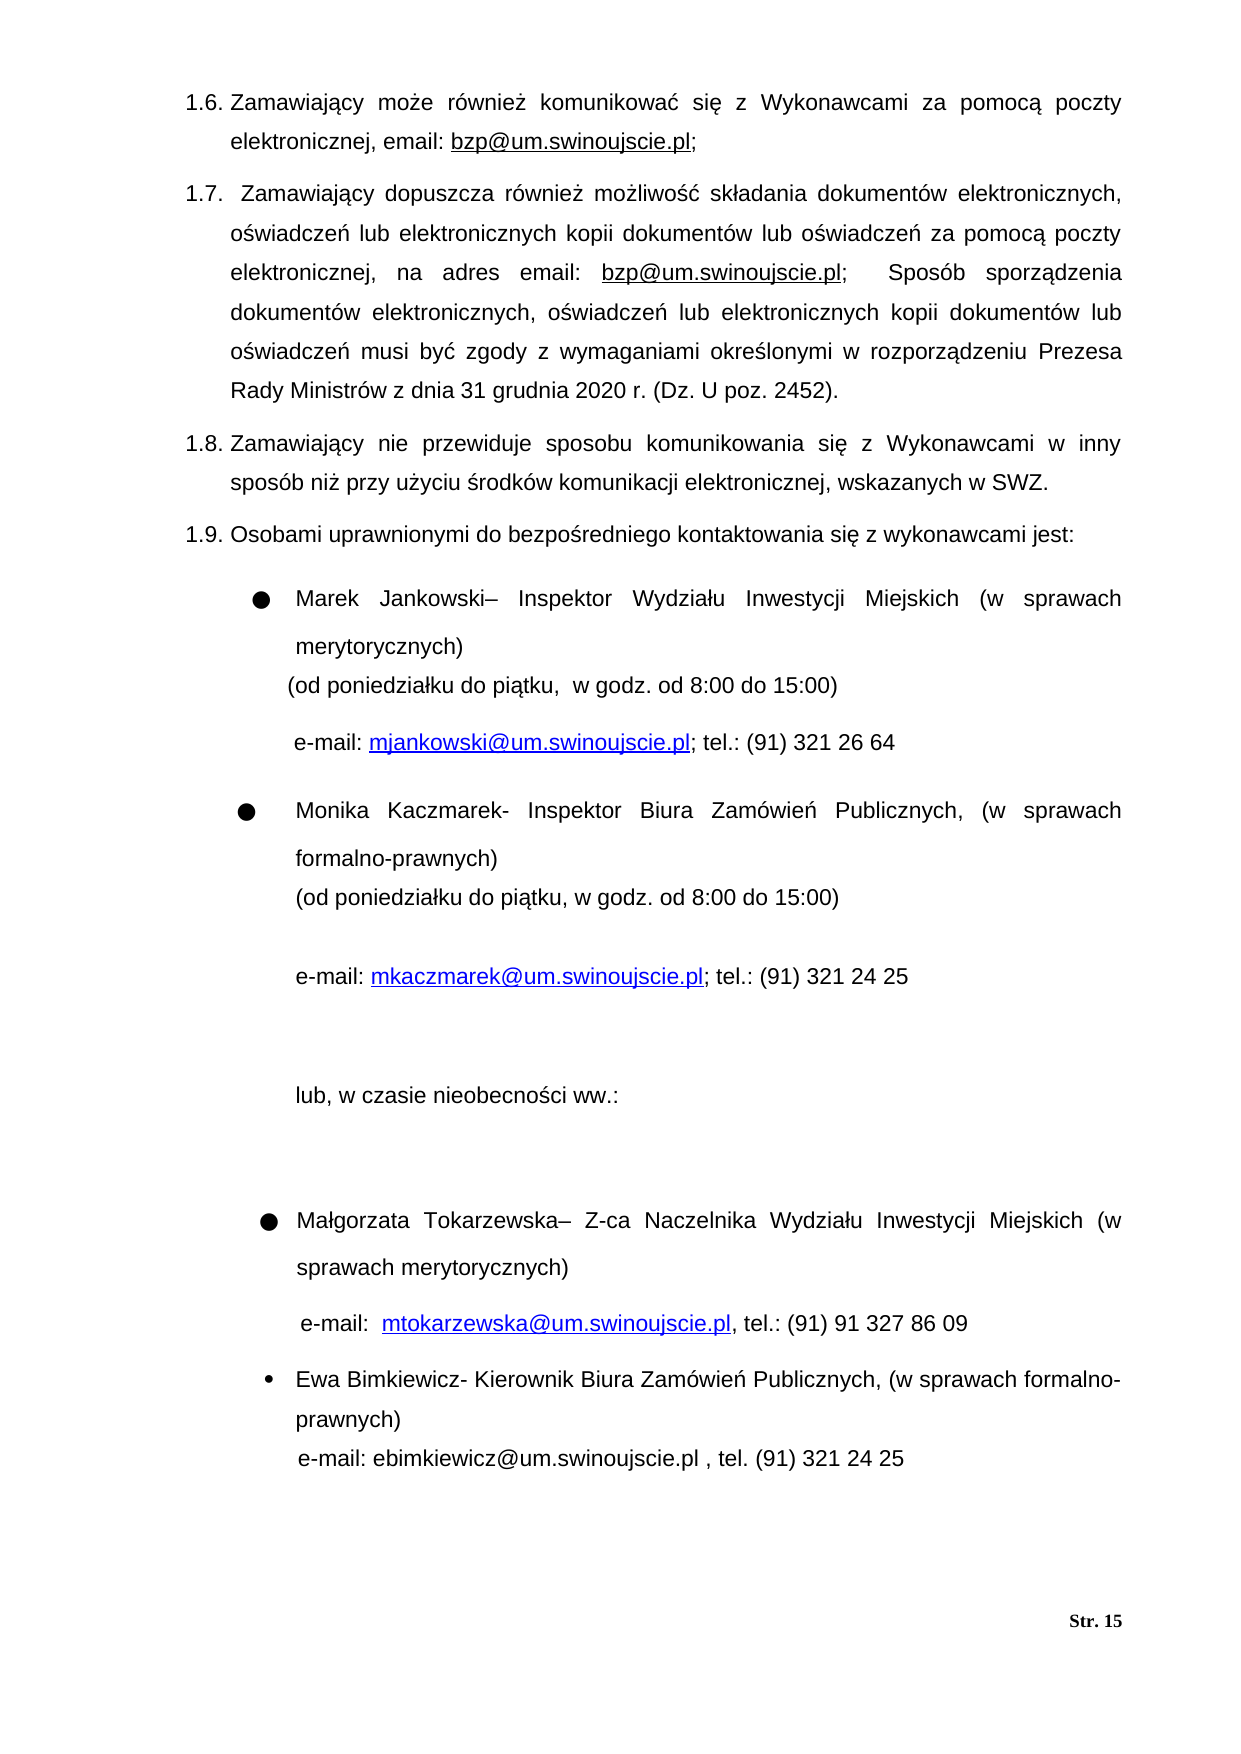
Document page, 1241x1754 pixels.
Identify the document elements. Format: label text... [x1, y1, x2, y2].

list Monika Kaczmarek- Inspektor Biura Zamówień Publicznych, (w sprawach formalno-prawnych) [236, 785, 1122, 871]
text e-mail: mkaczmarek@um.swinoujscie.pl; tel.: (91) 321 24 25 [295, 963, 1122, 990]
list Osobami uprawnionymi do bezpośredniego kontaktowania się z wykonawcami jest: [185, 521, 1122, 547]
text e-mail: mtokarzewska@um.swinoujscie.pl, tel.: (91) 91 327 86 09 [236, 1310, 1122, 1337]
list Zamawiający nie przewiduje sposobu komunikowania się z Wykonawcami w inny sposób niż przy użyciu środków komunikacji elektronicznej, wskazanych w SWZ. [185, 429, 1122, 495]
text e-mail: mjankowski@um.swinoujscie.pl; tel.: (91) 321 26 64 [236, 729, 1122, 755]
text lub, w czasie nieobecności ww.: [295, 1082, 1122, 1108]
text (od poniedziałku do piątku, w godz. od 8:00 do 15:00) [236, 672, 1122, 699]
list Ewa Bimkiewicz- Kierownik Biura Zamówień Publicznych, (w sprawach formalno- prawnych) [265, 1366, 1122, 1432]
list Zamawiający może również komunikować się z Wykonawcami za pomocą poczty elektronicznej, email: bzp@um.swinoujscie.pl; [185, 89, 1122, 154]
list Marek Jankowski– Inspektor Wydziału Inwestycji Miejskich (w sprawach merytorycznych) [251, 573, 1122, 659]
list Zamawiający dopuszcza również możliwość składania dokumentów elektronicznych, oświadczeń lub elektronicznych kopii dokumentów lub oświadczeń za pomocą poczty elektronicznej, na adres email: bzp@um.swinoujscie.pl; Sposób sporządzenia dokumentów elektronicznych, oświadczeń lub elektronicznych kopii dokumentów lub oświadczeń musi być zgody z wymaganiami określonymi w rozporządzeniu Prezesa Rady Ministrów z dnia 31 grudnia 2020 r. (Dz. U poz. 2452). [185, 180, 1122, 404]
list e-mail: ebimkiewicz@um.swinoujscie.pl , tel. (91) 321 24 25 [298, 1445, 1122, 1472]
list Małgorzata Tokarzewska– Z-ca Naczelnika Wydziału Inwestycji Miejskich (w sprawach merytorycznych) [259, 1194, 1122, 1281]
text (od poniedziałku do piątku, w godz. od 8:00 do 15:00) [295, 884, 1122, 911]
